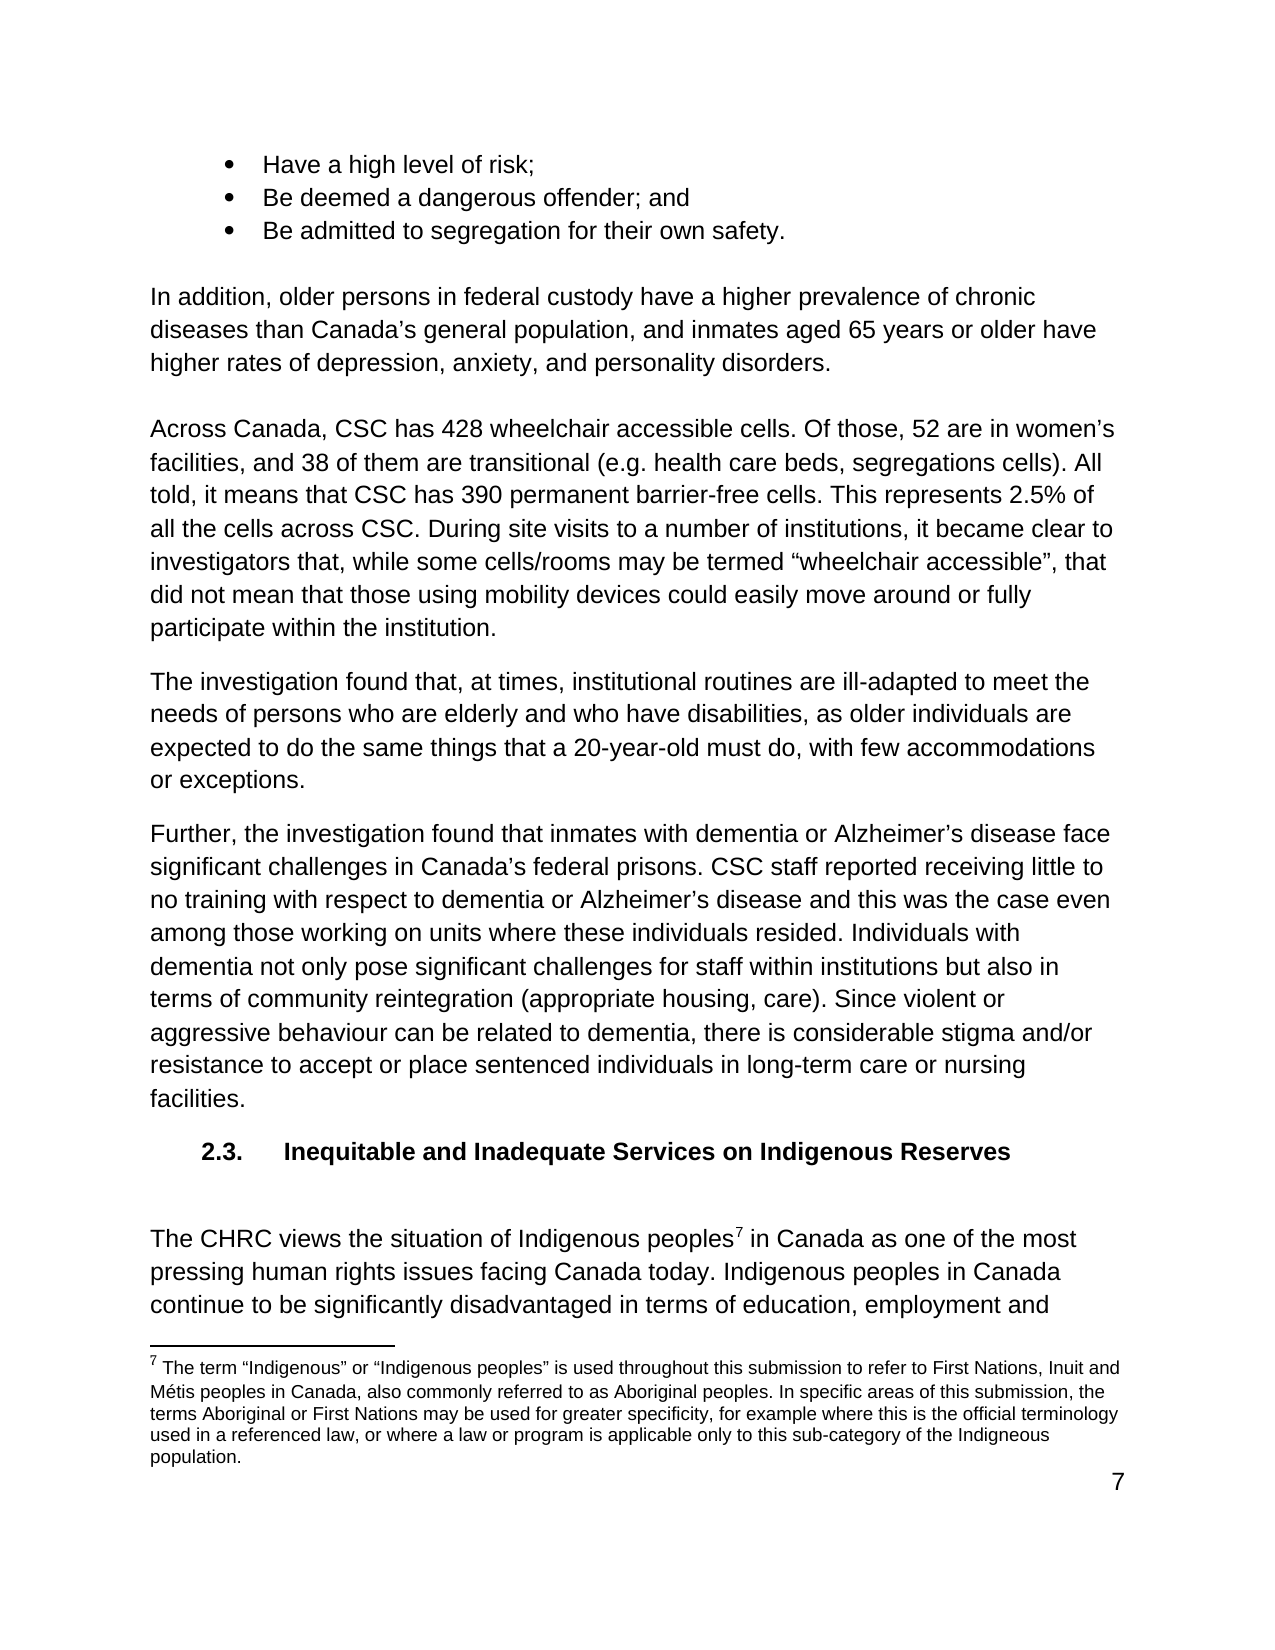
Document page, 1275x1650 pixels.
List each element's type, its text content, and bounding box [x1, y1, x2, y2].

list Be admitted to segregation for their own safety. [225, 216, 1125, 245]
text The investigation found that, at times, institutional routines are ill-adapted to meet the needs of persons who are elderly and who have disabilities, as older individuals are expected to do the same things that a 20-year-old must do, with few accommodations or exceptions. [150, 666, 1125, 794]
text Further, the investigation found that inmates with dementia or Alzheimer’s disease face significant challenges in Canada’s federal prisons. CSC staff reported receiving little to no training with respect to dementia or Alzheimer’s disease and this was the case even among those working on units where these individuals resided. Individuals with dementia not only pose significant challenges for staff within institutions but also in terms of community reintegration (appropriate housing, care). Since violent or aggressive behaviour can be related to dementia, there is considerable stigma and/or resistance to accept or place sentenced individuals in long-term care or nursing facilities. [150, 819, 1125, 1112]
list Be deemed a dangerous offender; and [225, 183, 1125, 212]
subtitle Inequitable and Inadequate Services on Indigenous Reserves [201, 1137, 1125, 1166]
list Have a high level of risk; [225, 150, 1125, 179]
text In addition, older persons in federal custody have a higher prevalence of chronic diseases than Canada’s general population, and inmates aged 65 years or older have higher rates of depression, anxiety, and personality disorders. [150, 282, 1125, 377]
text Across Canada, CSC has 428 wheelchair accessible cells. Of those, 52 are in women’s facilities, and 38 of them are transitional (e.g. health care beds, segregations cells). All told, it means that CSC has 390 permanent barrier-free cells. This represents 2.5% of all the cells across CSC. During site visits to a number of institutions, it became clear to investigators that, while some cells/rooms may be termed “wheelchair accessible”, that did not mean that those using mobility devices could easily move around or fully participate within the institution. [150, 414, 1125, 641]
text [150, 1224, 1125, 1319]
